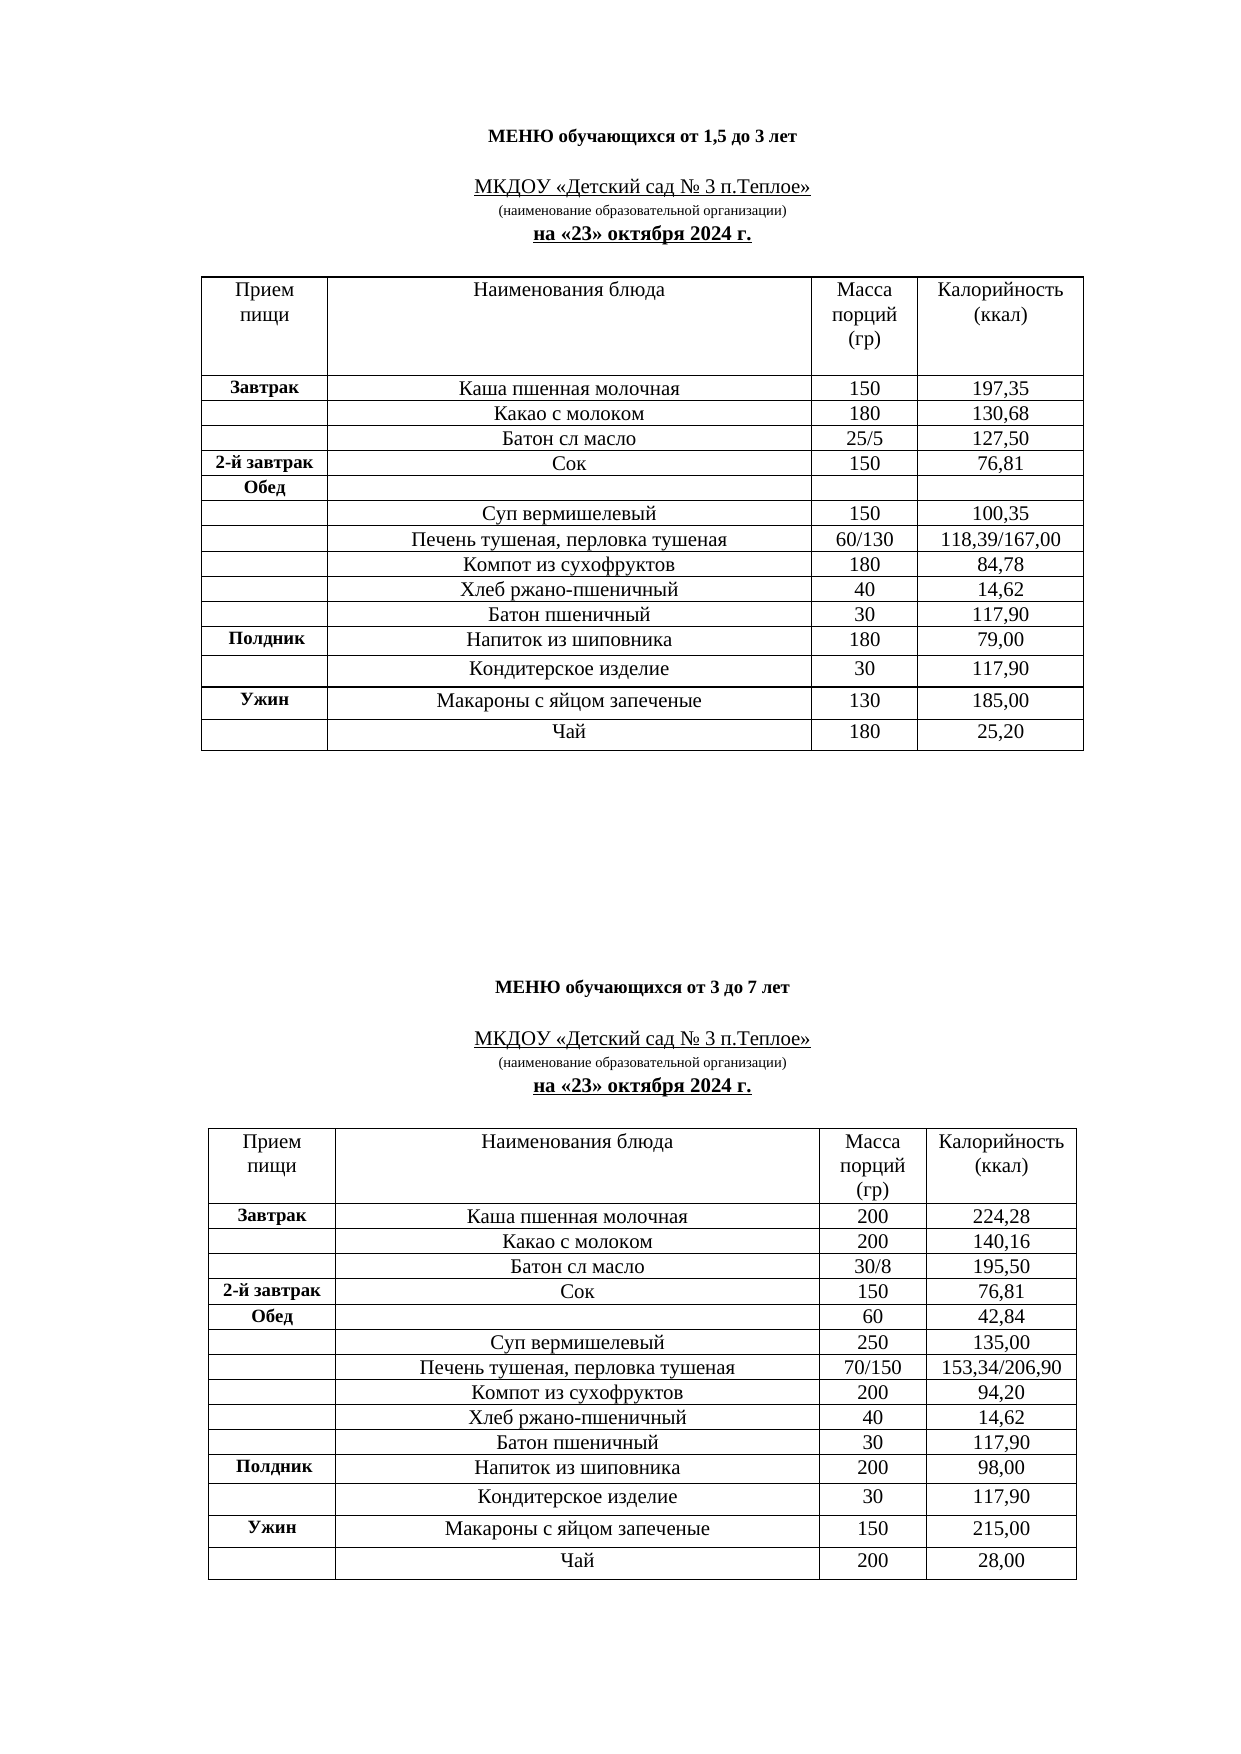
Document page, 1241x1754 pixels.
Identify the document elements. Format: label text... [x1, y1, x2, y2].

text на «23» октября 2024 г. [192, 221, 1093, 245]
table_cell [209, 1405, 335, 1429]
table_cell [202, 656, 327, 686]
table_cell Суп вермишелевый [328, 501, 811, 525]
table_cell 250 [820, 1330, 926, 1354]
table_cell 200 [820, 1380, 926, 1404]
table_cell [202, 720, 327, 750]
table_cell 84,78 [918, 552, 1083, 576]
table_header Калорийность (ккал) [918, 278, 1083, 375]
table_cell [202, 552, 327, 576]
table_cell Какао с молоком [328, 401, 811, 425]
table_cell [202, 426, 327, 450]
table_cell Суп вермишелевый [336, 1330, 819, 1354]
table_cell 100,35 [918, 501, 1083, 525]
table_cell Компот из сухофруктов [336, 1380, 819, 1404]
table_cell 76,81 [918, 451, 1083, 475]
table_cell [202, 501, 327, 525]
table_cell [202, 526, 327, 551]
table_cell [209, 1484, 335, 1515]
table_cell 14,62 [927, 1405, 1076, 1429]
table_cell Каша пшенная молочная [336, 1204, 819, 1228]
table_cell 197,35 [918, 376, 1083, 400]
table_cell 200 [820, 1204, 926, 1228]
table_cell 150 [812, 376, 917, 400]
table_cell [209, 1330, 335, 1354]
table_cell Какао с молоком [336, 1229, 819, 1253]
text МЕНЮ обучающихся от 3 до 7 лет [192, 976, 1093, 998]
table_cell 60 [820, 1305, 926, 1328]
table_cell Батон пшеничный [328, 602, 811, 626]
table_cell 150 [820, 1279, 926, 1303]
table_cell Полдник [209, 1455, 335, 1483]
text на «23» октября 2024 г. [192, 1073, 1093, 1097]
table_cell [209, 1380, 335, 1404]
table_cell [209, 1254, 335, 1278]
table_cell 185,00 [918, 688, 1083, 718]
table_cell Хлеб ржано-пшеничный [336, 1405, 819, 1429]
table_cell 117,90 [918, 656, 1083, 686]
table_cell 215,00 [927, 1516, 1076, 1547]
text МЕНЮ обучающихся от 1,5 до 3 лет [192, 125, 1093, 146]
table_cell [918, 476, 1083, 500]
table_cell Батон сл масло [336, 1254, 819, 1278]
table_cell 30 [812, 656, 917, 686]
table_header Прием пищи [202, 278, 327, 375]
table_cell 40 [820, 1405, 926, 1429]
table_cell Обед [202, 476, 327, 500]
text (наименование образовательной организации) [192, 202, 1093, 219]
table_cell Обед [209, 1305, 335, 1328]
table_cell 30 [820, 1484, 926, 1515]
table_cell 180 [812, 401, 917, 425]
table_header Прием пищи [209, 1129, 335, 1203]
table_cell 135,00 [927, 1330, 1076, 1354]
table_cell [328, 476, 811, 500]
table_cell 200 [820, 1548, 926, 1579]
table_cell 98,00 [927, 1455, 1076, 1483]
table_cell 127,50 [918, 426, 1083, 450]
table_cell 224,28 [927, 1204, 1076, 1228]
table_header Масса порций (гр) [812, 278, 917, 375]
table_cell 40 [812, 577, 917, 601]
text МКДОУ «Детский сад № 3 п.Теплое» [192, 1026, 1093, 1050]
table_cell Печень тушеная, перловка тушеная [328, 526, 811, 551]
table_cell [336, 1305, 819, 1328]
table_cell 60/130 [812, 526, 917, 551]
text МКДОУ «Детский сад № 3 п.Теплое» [192, 174, 1093, 198]
table_cell 30/8 [820, 1254, 926, 1278]
table_cell 118,39/167,00 [918, 526, 1083, 551]
table_header Наименования блюда [336, 1129, 819, 1203]
table_cell Кондитерское изделие [336, 1484, 819, 1515]
table_cell 180 [812, 720, 917, 750]
table_cell 25,20 [918, 720, 1083, 750]
table_cell 117,90 [927, 1484, 1076, 1515]
text (наименование образовательной организации) [192, 1053, 1093, 1070]
table_header Калорийность (ккал) [927, 1129, 1076, 1203]
table_cell [202, 602, 327, 626]
table_cell Сок [336, 1279, 819, 1303]
table_cell 200 [820, 1229, 926, 1253]
table_cell 25/5 [812, 426, 917, 450]
table_cell 14,62 [918, 577, 1083, 601]
table_cell [202, 577, 327, 601]
table_cell 195,50 [927, 1254, 1076, 1278]
table_cell 117,90 [918, 602, 1083, 626]
table_cell 2-й завтрак [209, 1279, 335, 1303]
table_cell Сок [328, 451, 811, 475]
table_cell 117,90 [927, 1430, 1076, 1454]
table_cell 76,81 [927, 1279, 1076, 1303]
table_cell 94,20 [927, 1380, 1076, 1404]
table_cell [209, 1548, 335, 1579]
table_cell Компот из сухофруктов [328, 552, 811, 576]
table_cell [202, 401, 327, 425]
table_cell Кондитерское изделие [328, 656, 811, 686]
table_cell Ужин [202, 688, 327, 718]
table_cell 30 [812, 602, 917, 626]
table_cell 79,00 [918, 627, 1083, 654]
table_cell [209, 1229, 335, 1253]
table_cell Каша пшенная молочная [328, 376, 811, 400]
table_cell [209, 1355, 335, 1379]
table_cell 42,84 [927, 1305, 1076, 1328]
table_cell [209, 1430, 335, 1454]
table_cell Печень тушеная, перловка тушеная [336, 1355, 819, 1379]
table_cell Завтрак [202, 376, 327, 400]
table_cell 2-й завтрак [202, 451, 327, 475]
table_cell Полдник [202, 627, 327, 654]
table_cell Батон сл масло [328, 426, 811, 450]
table_cell Чай [336, 1548, 819, 1579]
table_header Масса порций (гр) [820, 1129, 926, 1203]
table_cell Ужин [209, 1516, 335, 1547]
table_cell Завтрак [209, 1204, 335, 1228]
table_cell 150 [812, 501, 917, 525]
table_cell 180 [812, 552, 917, 576]
table_cell 28,00 [927, 1548, 1076, 1579]
table_cell [812, 476, 917, 500]
table_cell Чай [328, 720, 811, 750]
table_cell 70/150 [820, 1355, 926, 1379]
table_cell 200 [820, 1455, 926, 1483]
table_cell Напиток из шиповника [328, 627, 811, 654]
table_cell 180 [812, 627, 917, 654]
table_cell Макароны с яйцом запеченые [336, 1516, 819, 1547]
table_cell 30 [820, 1430, 926, 1454]
table_cell Батон пшеничный [336, 1430, 819, 1454]
table_cell 150 [820, 1516, 926, 1547]
table_cell Макароны с яйцом запеченые [328, 688, 811, 718]
table_header Наименования блюда [328, 278, 811, 375]
table_cell 153,34/206,90 [927, 1355, 1076, 1379]
table_cell 130,68 [918, 401, 1083, 425]
table_cell 150 [812, 451, 917, 475]
table_cell Напиток из шиповника [336, 1455, 819, 1483]
table_cell Хлеб ржано-пшеничный [328, 577, 811, 601]
table_cell 130 [812, 688, 917, 718]
table_cell 140,16 [927, 1229, 1076, 1253]
